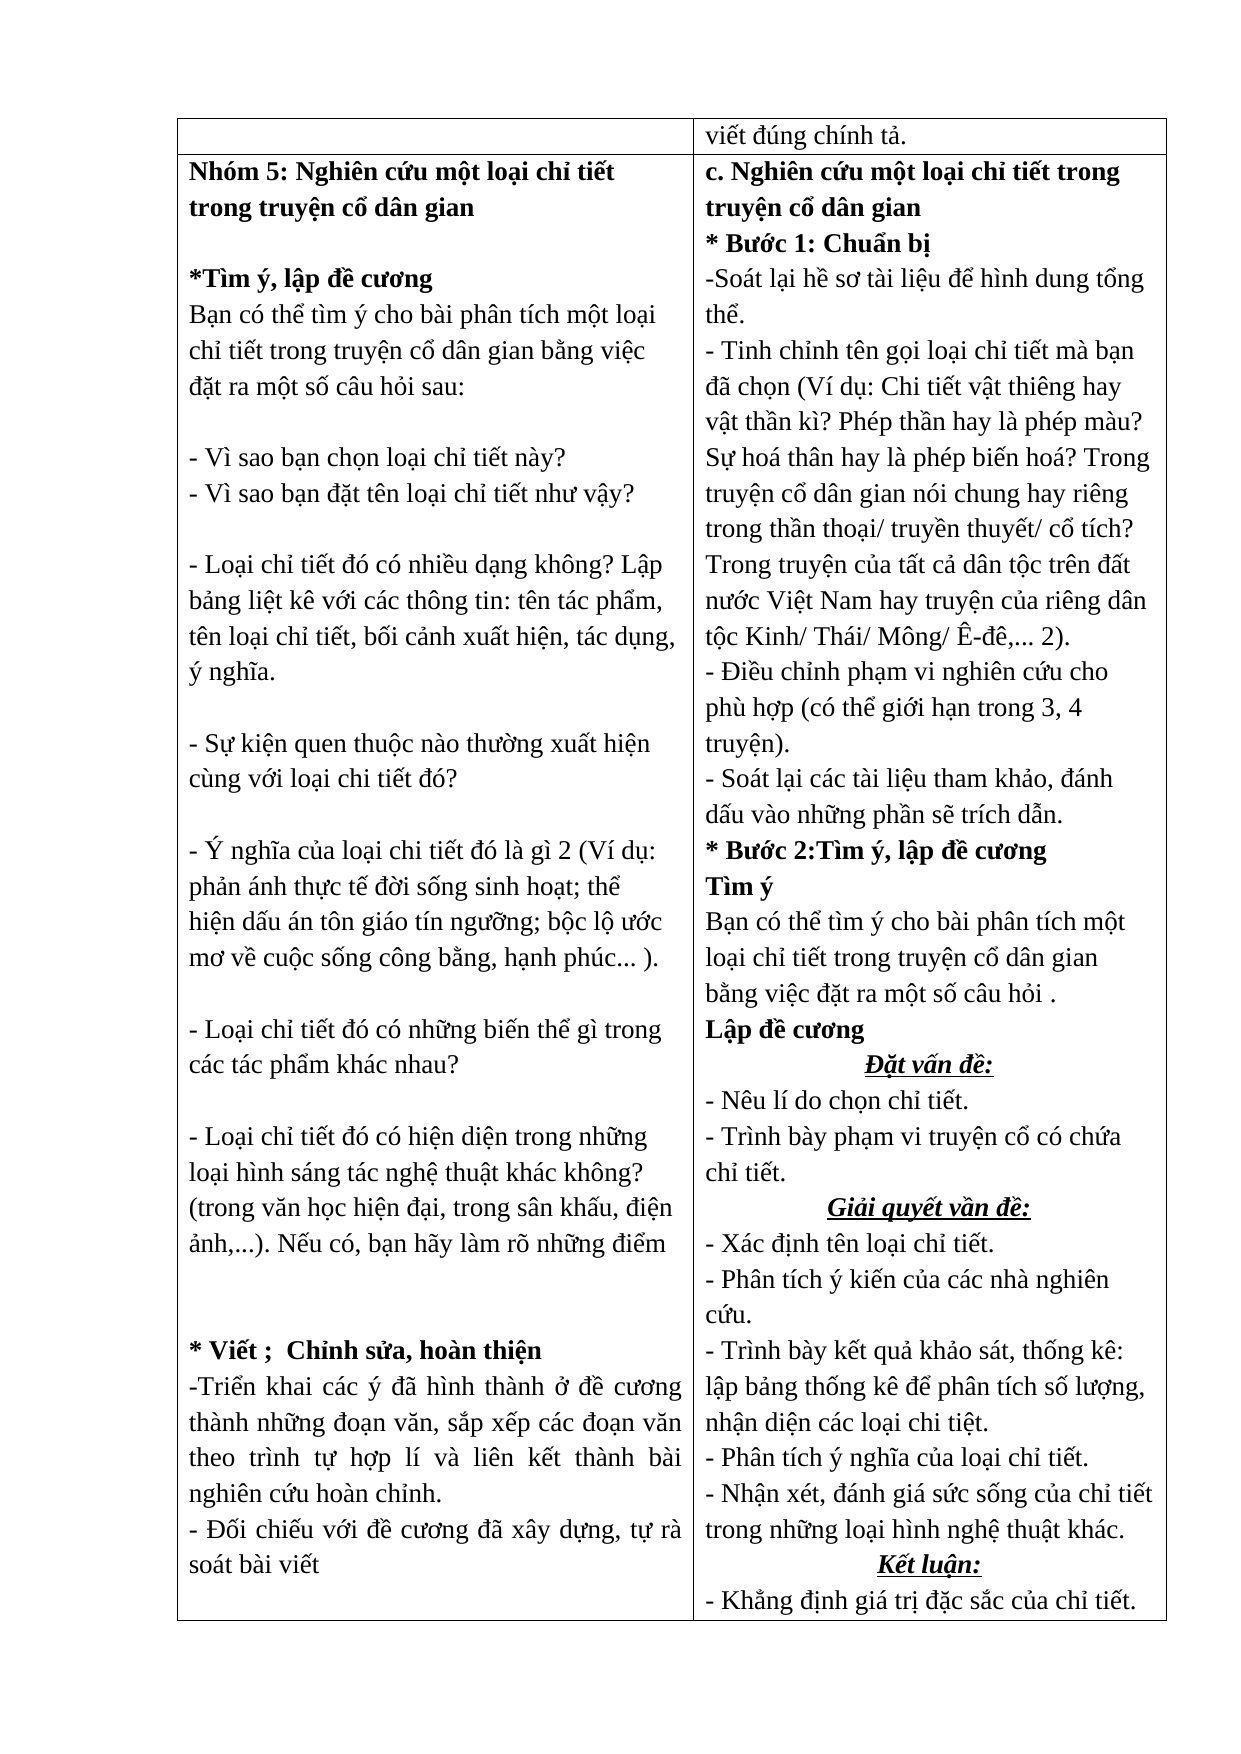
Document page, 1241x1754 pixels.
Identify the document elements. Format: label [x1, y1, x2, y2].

table_cell [694, 155, 1166, 1620]
table_cell [178, 155, 693, 1620]
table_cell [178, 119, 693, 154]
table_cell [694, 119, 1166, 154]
